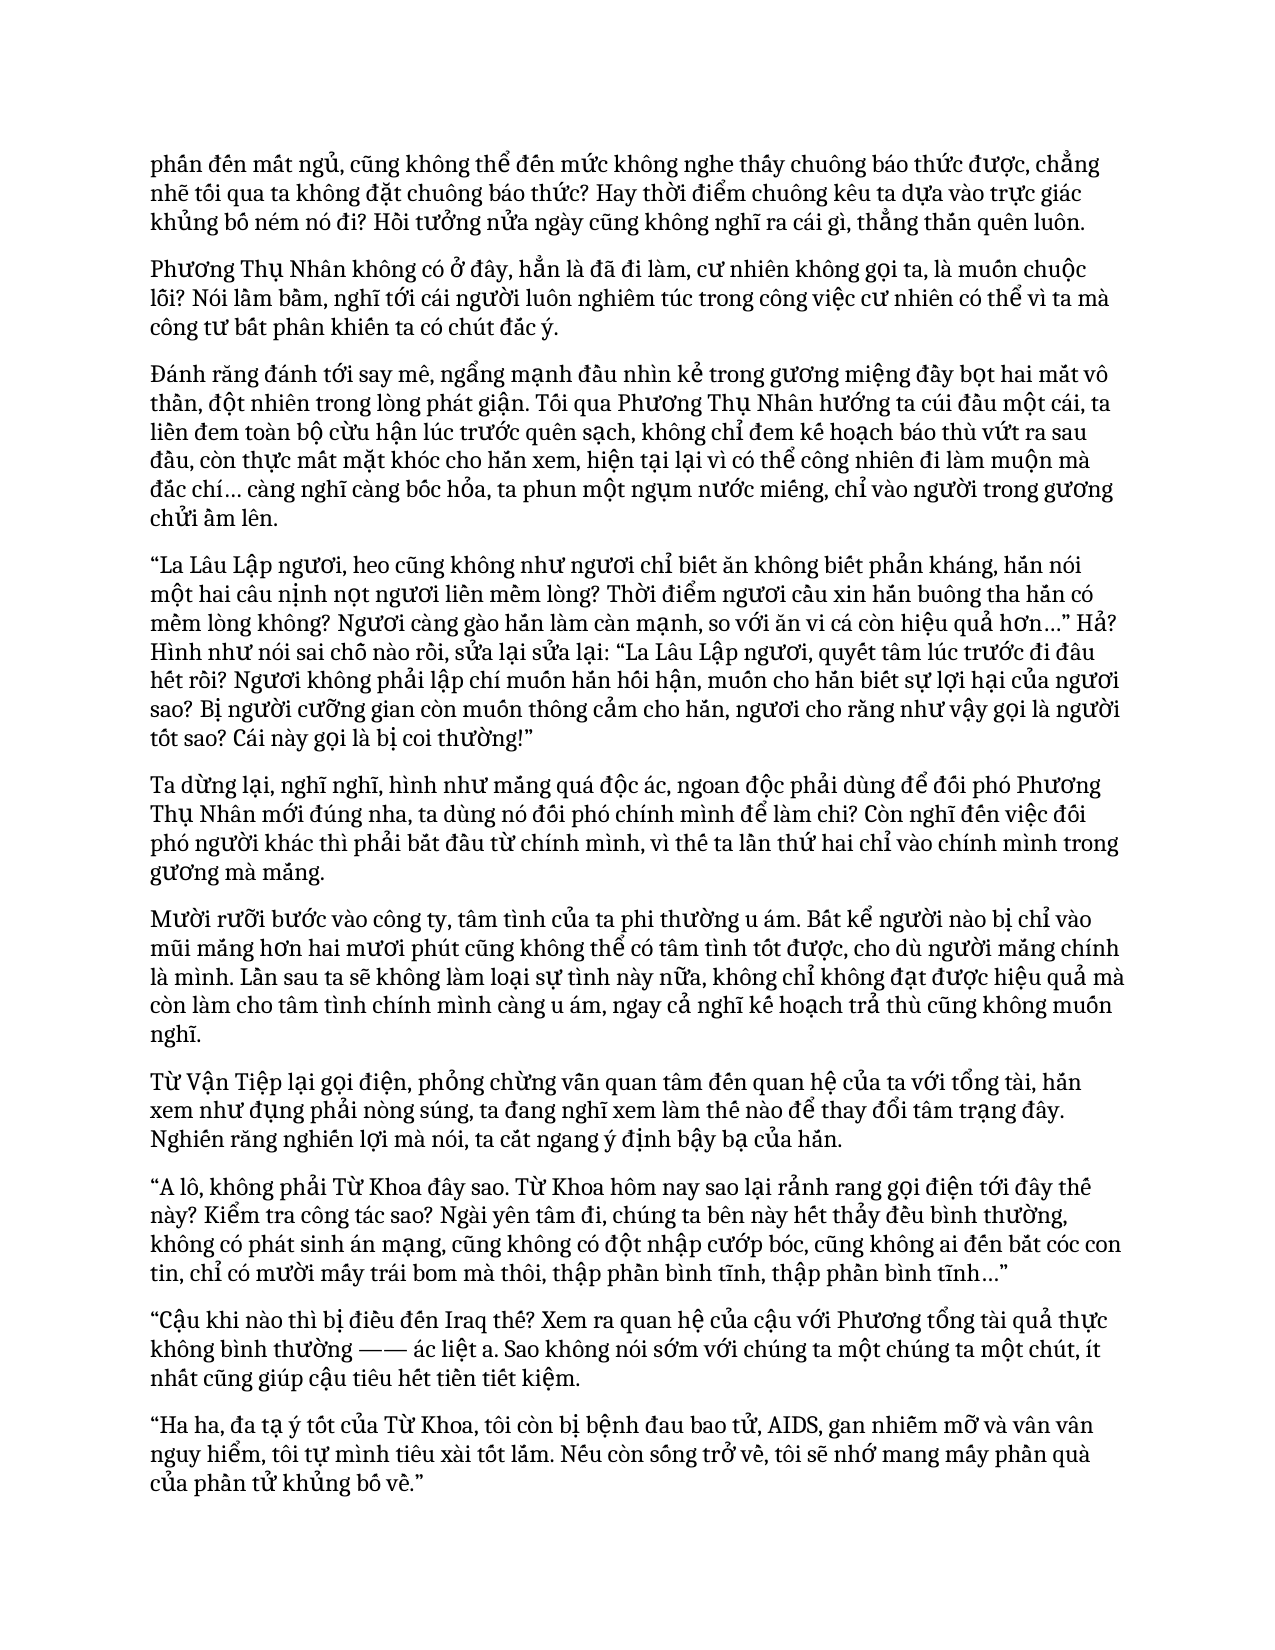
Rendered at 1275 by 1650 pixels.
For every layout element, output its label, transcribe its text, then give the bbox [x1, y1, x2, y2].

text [150, 150, 1125, 236]
text “A lô, không phải Từ Khoa đây sao. Từ Khoa hôm nay sao lại rảnh rang gọi điện tới đây thế này? Kiểm tra công tác sao? Ngài yên tâm đi, chúng ta bên này hết thảy đều bình thường, không có phát sinh án mạng, cũng không có đột nhập cướp bóc, cũng không ai đến bắt cóc con tin, chỉ có mười mấy trái bom mà thôi, thập phần bình tĩnh, thập phần bình tĩnh…” [150, 1172, 1125, 1287]
text Phương Thụ Nhân không có ở đây, hẳn là đã đi làm, cư nhiên không gọi ta, là muốn chuộc lỗi? Nói lầm bầm, nghĩ tới cái người luôn nghiêm túc trong công việc cư nhiên có thể vì ta mà công tư bất phân khiến ta có chút đắc ý. [150, 255, 1125, 341]
text “Ha ha, đa tạ ý tốt của Từ Khoa, tôi còn bị bệnh đau bao tử, AIDS, gan nhiễm mỡ và vân vân nguy hiểm, tôi tự mình tiêu xài tốt lắm. Nếu còn sống trở về, tôi sẽ nhớ mang mấy phần quà của phần tử khủng bố về.” [150, 1411, 1125, 1497]
text Từ Vận Tiệp lại gọi điện, phỏng chừng vẫn quan tâm đến quan hệ của ta với tổng tài, hắn xem như đụng phải nòng súng, ta đang nghĩ xem làm thế nào để thay đổi tâm trạng đây. Nghiến răng nghiến lợi mà nói, ta cắt ngang ý định bậy bạ của hắn. [150, 1067, 1125, 1154]
text “Cậu khi nào thì bị điều đến Iraq thế? Xem ra quan hệ của cậu với Phương tổng tài quả thực không bình thường —— ác liệt a. Sao không nói sớm với chúng ta một chúng ta một chút, ít nhất cũng giúp cậu tiêu hết tiền tiết kiệm. [150, 1306, 1125, 1392]
text Ta dừng lại, nghĩ nghĩ, hình như mắng quá độc ác, ngoan độc phải dùng để đối phó Phương Thụ Nhân mới đúng nha, ta dùng nó đối phó chính mình để làm chi? Còn nghĩ đến việc đối phó người khác thì phải bắt đầu từ chính mình, vì thế ta lần thứ hai chỉ vào chính mình trong gương mà mắng. [150, 771, 1125, 886]
text “La Lâu Lập ngươi, heo cũng không như ngươi chỉ biết ăn không biết phản kháng, hắn nói một hai câu nịnh nọt ngươi liền mềm lòng? Thời điểm ngươi cầu xin hắn buông tha hắn có mềm lòng không? Ngươi càng gào hắn làm càn mạnh, so với ăn vi cá còn hiệu quả hơn…” Hả? Hình như nói sai chỗ nào rồi, sửa lại sửa lại: “La Lâu Lập ngươi, quyết tâm lúc trước đi đâu hết rồi? Ngươi không phải lập chí muốn hắn hối hận, muốn cho hắn biết sự lợi hại của ngươi sao? Bị người cưỡng gian còn muốn thông cảm cho hắn, ngươi cho rằng như vậy gọi là người tốt sao? Cái này gọi là bị coi thường!” [150, 551, 1125, 752]
text Mười rưỡi bước vào công ty, tâm tình của ta phi thường u ám. Bất kể người nào bị chỉ vào mũi mắng hơn hai mươi phút cũng không thể có tâm tình tốt được, cho dù người mắng chính là mình. Lần sau ta sẽ không làm loại sự tình này nữa, không chỉ không đạt được hiệu quả mà còn làm cho tâm tình chính mình càng u ám, ngay cả nghĩ kế hoạch trả thù cũng không muốn nghĩ. [150, 905, 1125, 1049]
text Đánh răng đánh tới say mê, ngẩng mạnh đầu nhìn kẻ trong gương miệng đầy bọt hai mắt vô thần, đột nhiên trong lòng phát giận. Tối qua Phương Thụ Nhân hướng ta cúi đầu một cái, ta liền đem toàn bộ cừu hận lúc trước quên sạch, không chỉ đem kế hoạch báo thù vứt ra sau đầu, còn thực mất mặt khóc cho hắn xem, hiện tại lại vì có thể công nhiên đi làm muộn mà đắc chí… càng nghĩ càng bốc hỏa, ta phun một ngụm nước miếng, chỉ vào người trong gương chửi ầm lên. [150, 360, 1125, 532]
